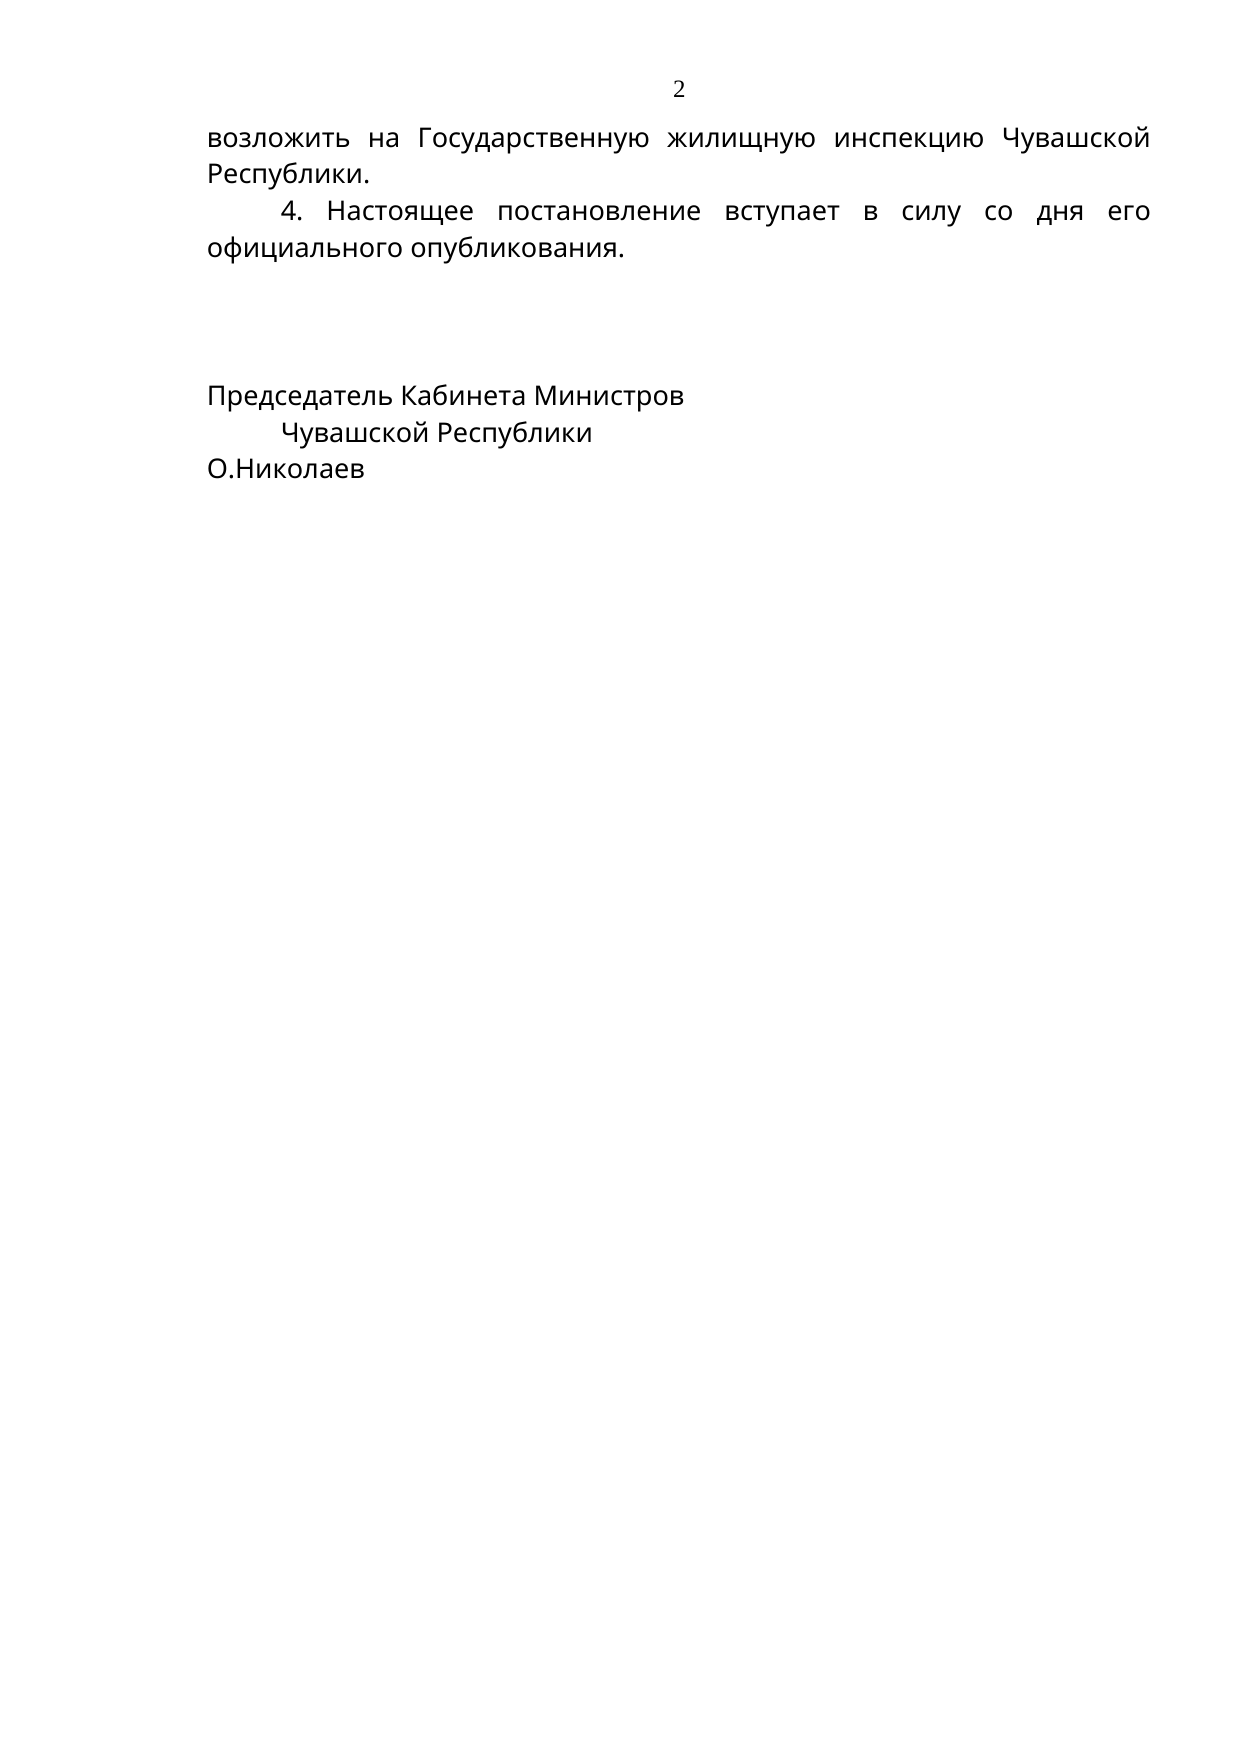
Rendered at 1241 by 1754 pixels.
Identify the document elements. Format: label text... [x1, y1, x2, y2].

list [207, 118, 1152, 192]
text 4. Настоящее постановление вступает в силу со дня его официального опубликования. [207, 192, 1152, 266]
text Чувашской Республики О.Николаев [207, 413, 1152, 487]
text Председатель Кабинета Министров [207, 376, 1152, 413]
